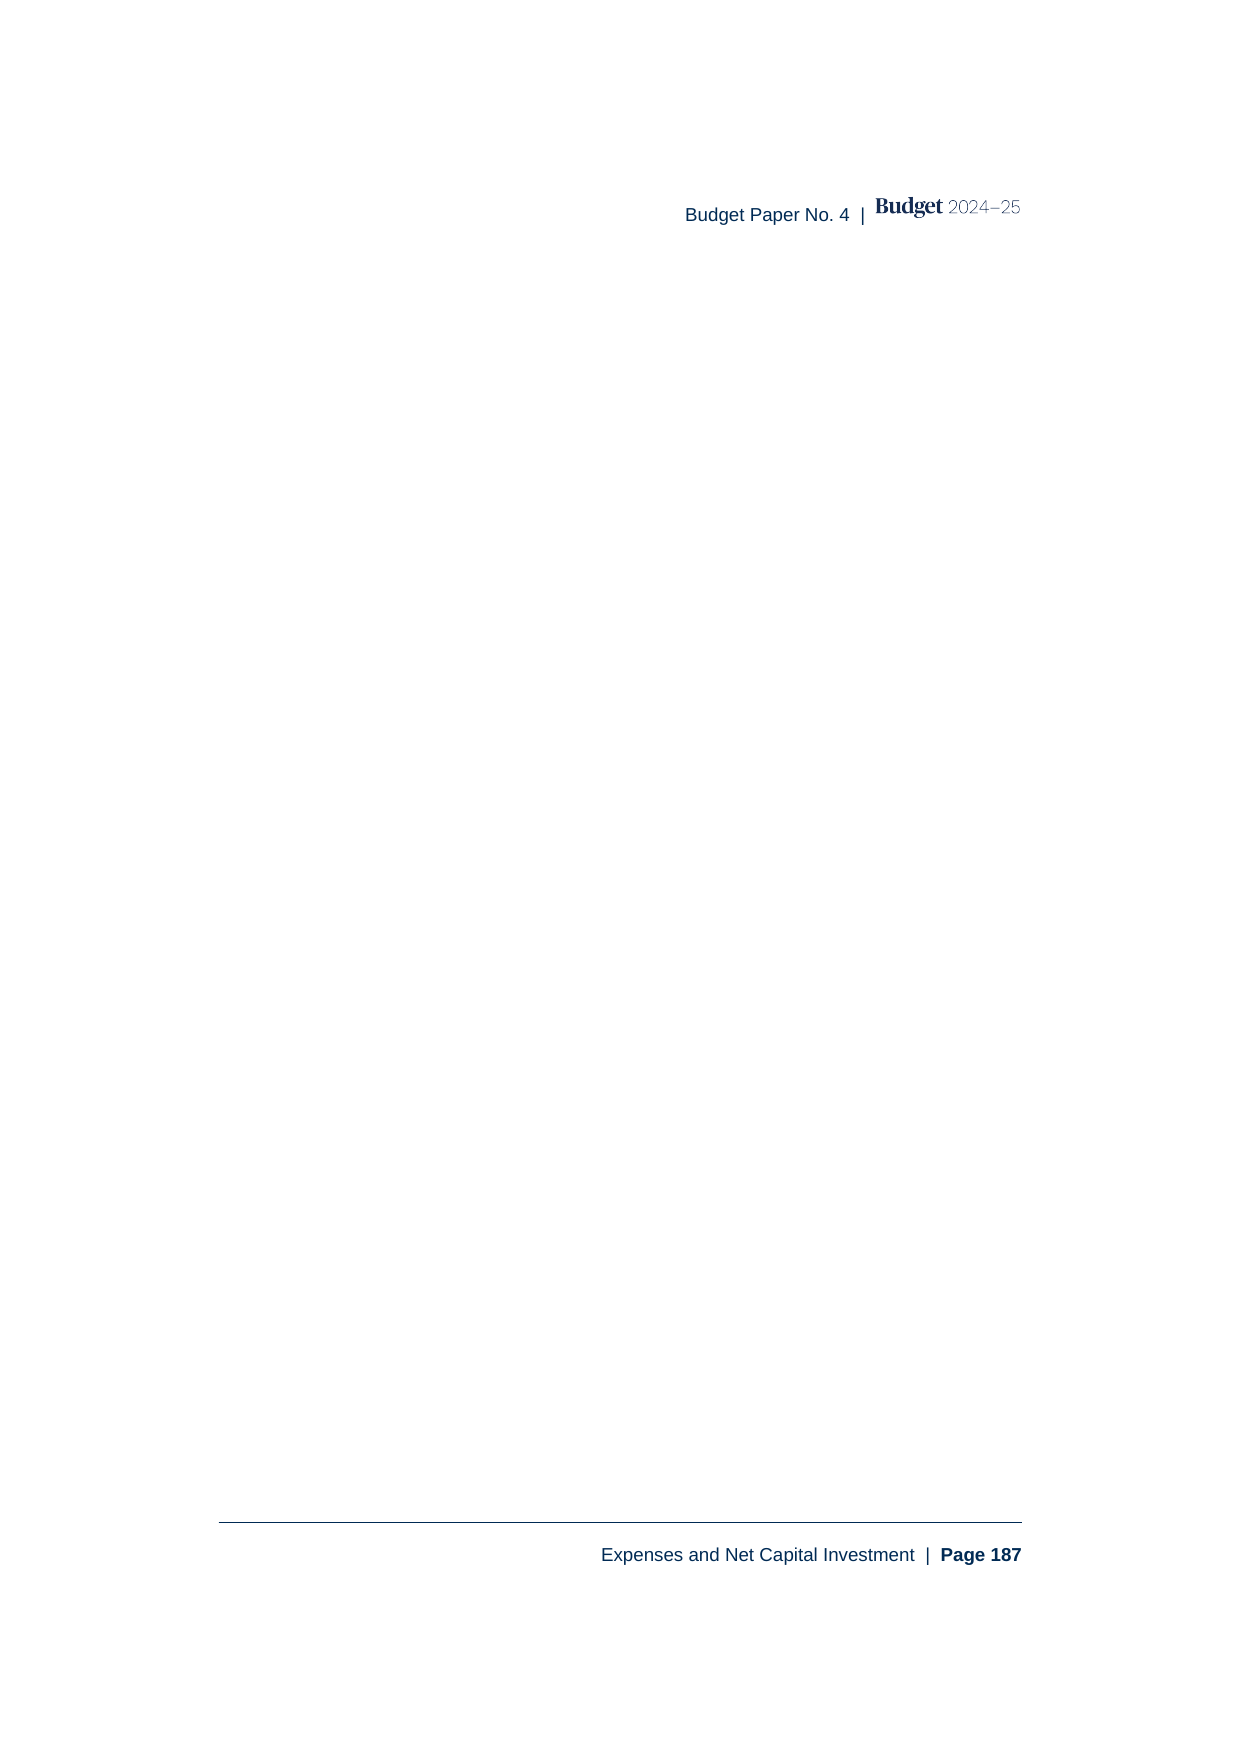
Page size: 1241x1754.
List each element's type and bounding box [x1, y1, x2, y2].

picture [875, 188, 1020, 222]
